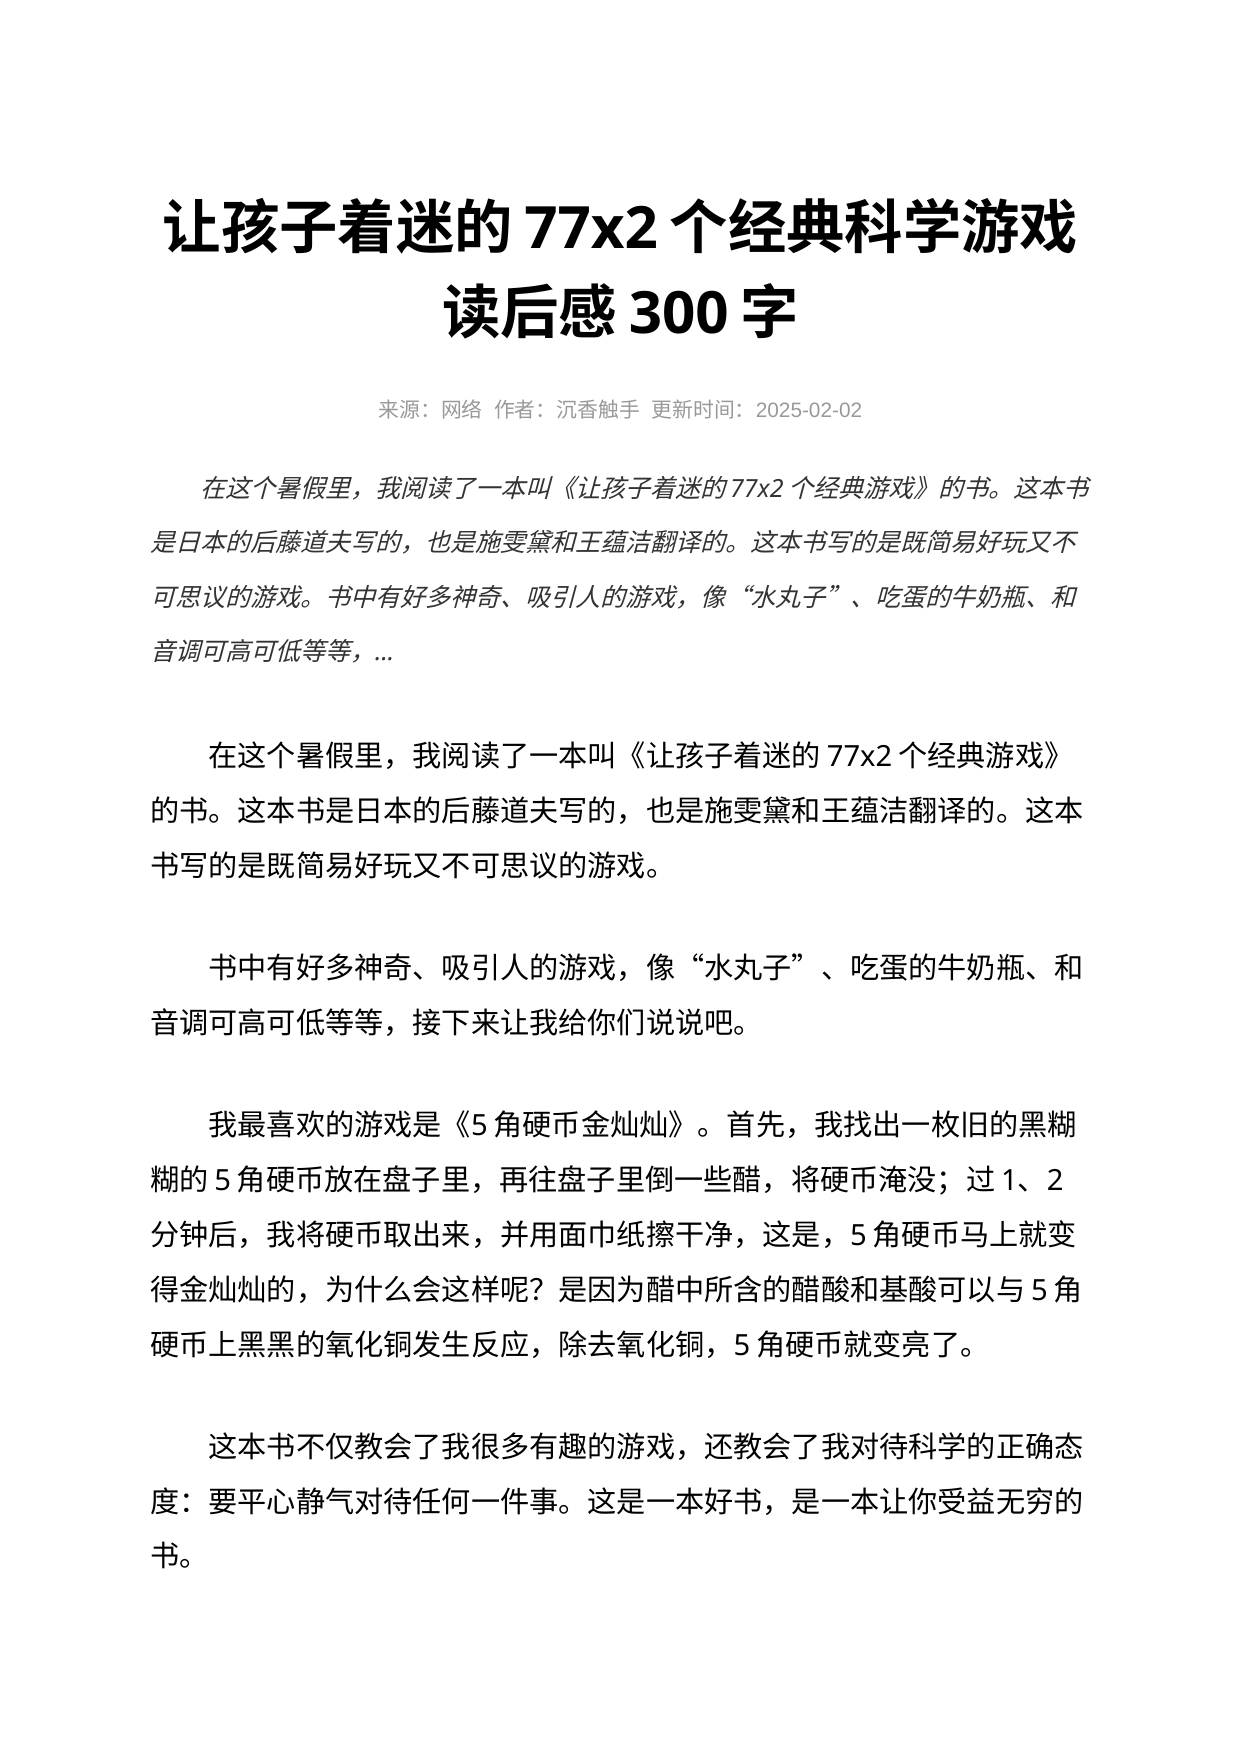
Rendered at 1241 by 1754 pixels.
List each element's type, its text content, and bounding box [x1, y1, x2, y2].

subtitle 让孩子着迷的77x2个经典科学游戏读后感300字 [150, 181, 1090, 351]
text 在这个暑假里，我阅读了一本叫《让孩子着迷的77x2个经典游戏》的书。这本书是日本的后藤道夫写的，也是施雯黛和王蕴洁翻译的。这本书写的是既简易好玩又不可思议的游戏。 [150, 733, 1090, 885]
text 书中有好多神奇、吸引人的游戏，像“水丸子”、吃蛋的牛奶瓶、和音调可高可低等等，接下来让我给你们说说吧。 [150, 944, 1090, 1042]
text 来源：网络 作者：沉香触手 更新时间：2025-02-02 [150, 398, 1090, 422]
text 我最喜欢的游戏是《5角硬币金灿灿》。首先，我找出一枚旧的黑糊糊的5角硬币放在盘子里，再往盘子里倒一些醋，将硬币淹没；过1、2分钟后，我将硬币取出来，并用面巾纸擦干净，这是，5角硬币马上就变得金灿灿的，为什么会这样呢？是因为醋中所含的醋酸和基酸可以与5角硬币上黑黑的氧化铜发生反应，除去氧化铜，5角硬币就变亮了。 [150, 1101, 1090, 1364]
text 在这个暑假里，我阅读了一本叫《让孩子着迷的77x2个经典游戏》的书。这本书是日本的后藤道夫写的，也是施雯黛和王蕴洁翻译的。这本书写的是既简易好玩又不可思议的游戏。书中有好多神奇、吸引人的游戏，像“水丸子”、吃蛋的牛奶瓶、和音调可高可低等等，... [150, 468, 1090, 668]
text 这本书不仅教会了我很多有趣的游戏，还教会了我对待科学的正确态度：要平心静气对待任何一件事。这是一本好书，是一本让你受益无穷的书。 [150, 1423, 1090, 1575]
